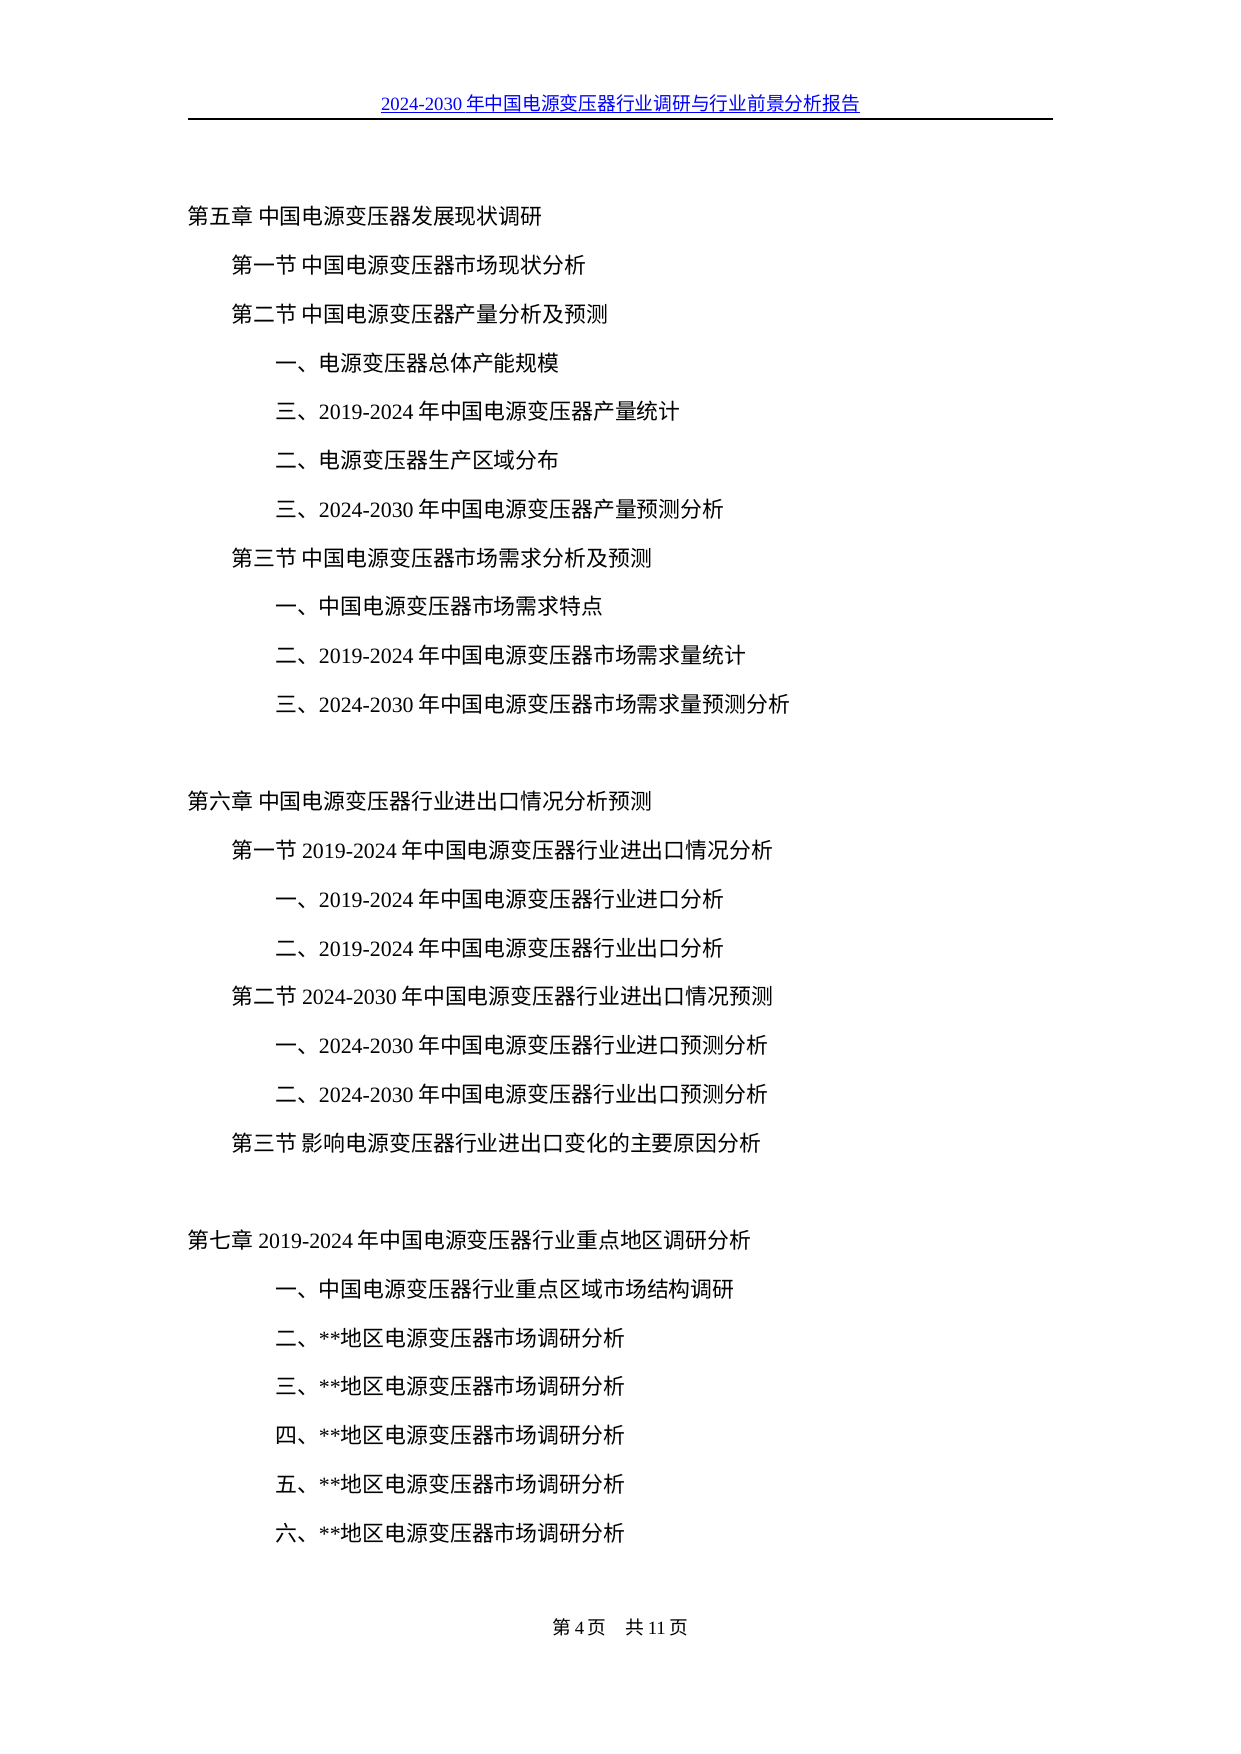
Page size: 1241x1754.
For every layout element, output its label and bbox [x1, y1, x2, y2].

text [187, 150, 1053, 1548]
